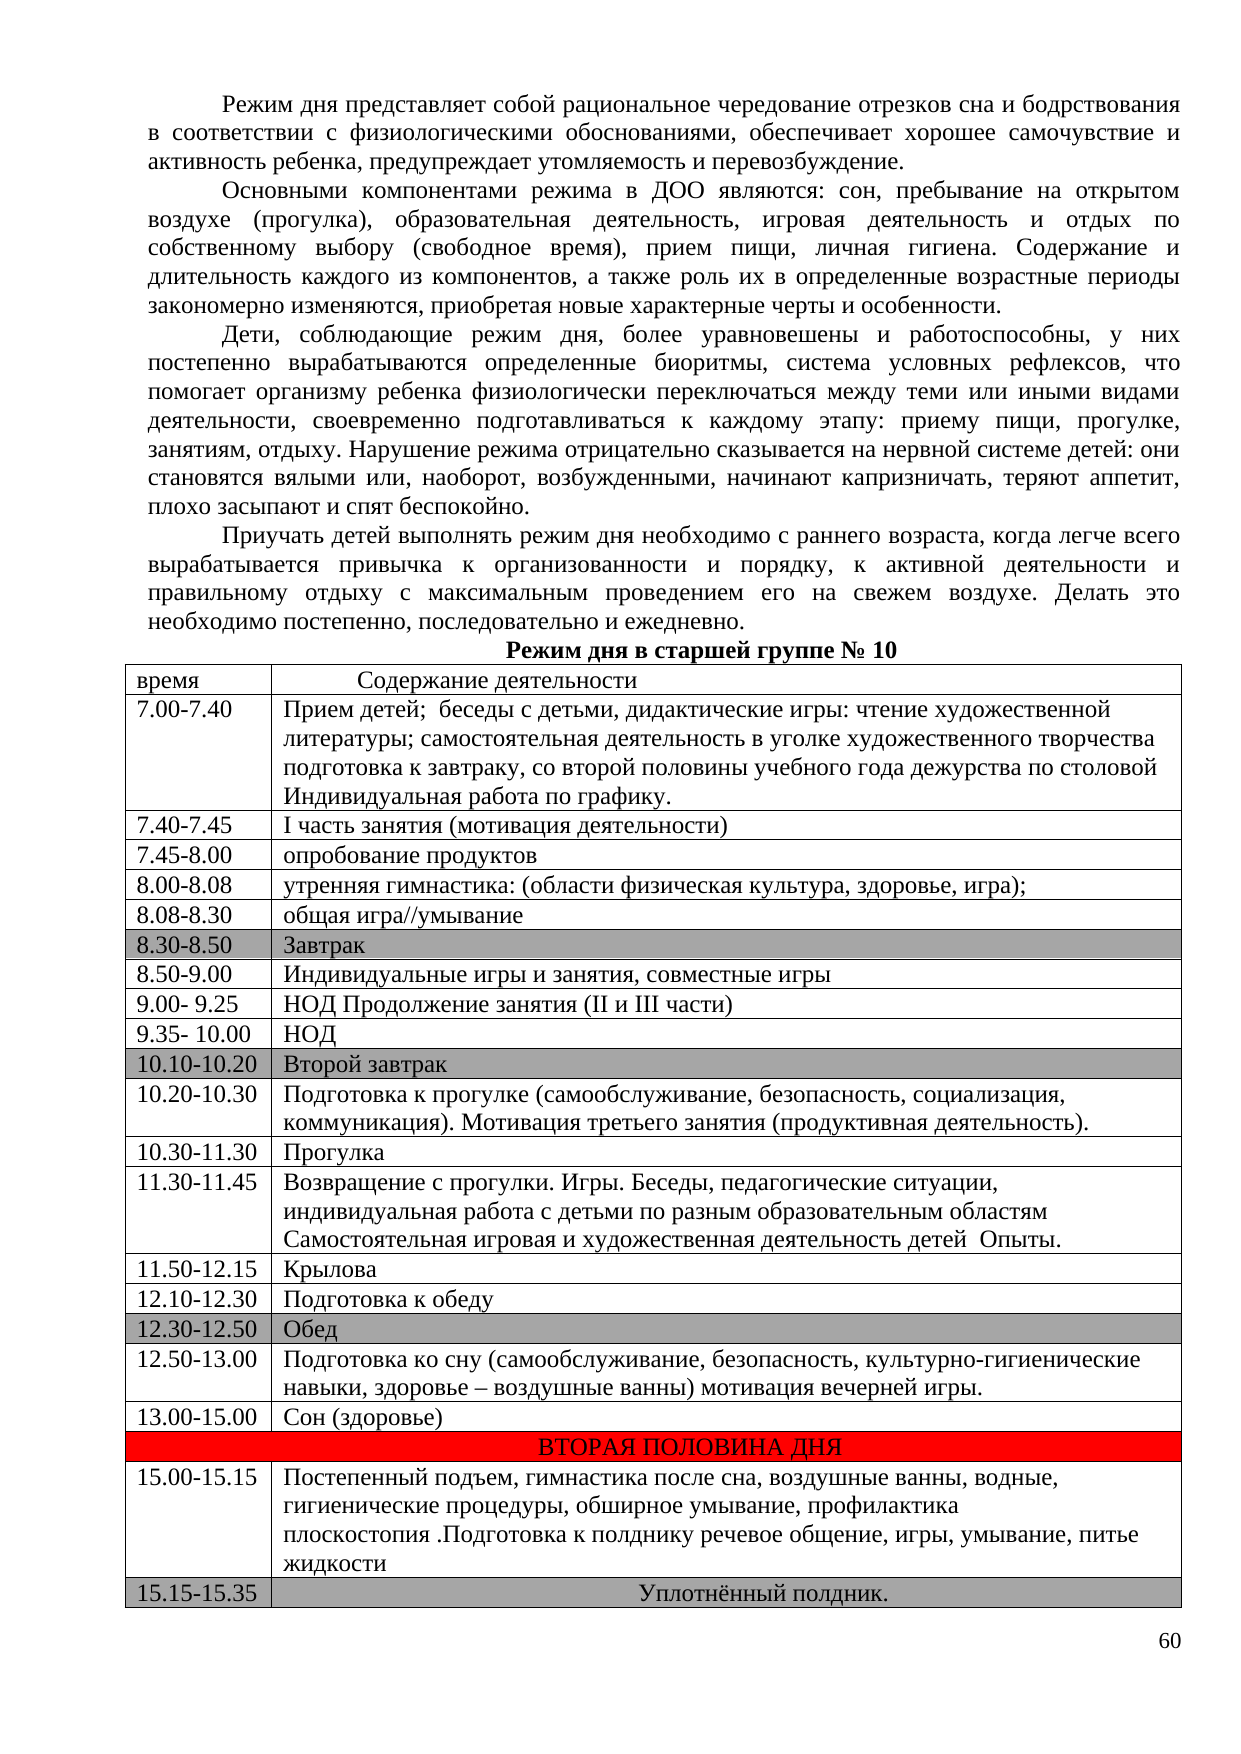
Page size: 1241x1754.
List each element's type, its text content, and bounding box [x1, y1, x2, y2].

table_cell общая игра//умывание [272, 900, 1181, 929]
table_cell Обед [272, 1314, 1181, 1343]
text Дети, соблюдающие режим дня, более уравновешены и работоспособны, у них постепенно вырабатываются определенные биоритмы, система условных рефлексов, что помогает организму ребенка физиологически переключаться между теми или иными видами деятельности, своевременно подготавливаться к каждому этапу: приему пищи, прогулке, занятиям, отдыху. Нарушение режима отрицательно сказывается на нервной системе детей: они становятся вялыми или, наоборот, возбужденными, начинают капризничать, теряют аппетит, плохо засыпают и спят беспокойно. [148, 319, 1181, 520]
table_cell 8.08-8.30 [126, 900, 271, 929]
table_cell 8.30-8.50 [126, 930, 271, 958]
table_cell НОД Продолжение занятия (II и III части) [272, 989, 1181, 1018]
table_cell Индивидуальные игры и занятия, совместные игры [272, 960, 1181, 988]
table_cell I часть занятия (мотивация деятельности) [272, 811, 1181, 839]
table_cell 12.10-12.30 [126, 1284, 271, 1313]
text Приучать детей выполнять режим дня необходимо с раннего возраста, когда легче всего вырабатывается привычка к организованности и порядку, к активной деятельности и правильному отдыху с максимальным проведением его на свежем воздухе. Делать это необходимо постепенно, последовательно и ежедневно. [148, 520, 1181, 635]
table_cell Сон (здоровье) [272, 1402, 1181, 1431]
table_cell Подготовка к обеду [272, 1284, 1181, 1313]
text Режим дня в старшей группе № 10 [148, 635, 1181, 664]
table_cell Подготовка к прогулке (самообслуживание, безопасность, социализация, коммуникация). Мотивация третьего занятия (продуктивная деятельность). [272, 1079, 1181, 1136]
table_cell 15.00-15.15 [126, 1462, 271, 1577]
table_cell ВТОРАЯ ПОЛОВИНА ДНЯ [126, 1432, 1181, 1461]
table_cell Крылова [272, 1254, 1181, 1283]
table_cell НОД [272, 1019, 1181, 1048]
table_cell 9.00- 9.25 [126, 989, 271, 1018]
table_cell Уплотнённый полдник. [272, 1578, 1181, 1607]
table_cell 10.20-10.30 [126, 1079, 271, 1136]
table_cell 8.00-8.08 [126, 870, 271, 899]
table_cell 15.15-15.35 [126, 1578, 271, 1607]
table_cell Возвращение с прогулки. Игры. Беседы, педагогические ситуации, индивидуальная работа с детьми по разным образовательным областям Самостоятельная игровая и художественная деятельность детей Опыты. [272, 1167, 1181, 1253]
table_cell утренняя гимнастика: (области физическая культура, здоровье, игра); [272, 870, 1181, 899]
table_cell 8.50-9.00 [126, 960, 271, 988]
table_cell Подготовка ко сну (самообслуживание, безопасность, культурно-гигиенические навыки, здоровье – воздушные ванны) мотивация вечерней игры. [272, 1344, 1181, 1401]
table_cell 12.30-12.50 [126, 1314, 271, 1343]
table_cell Завтрак [272, 930, 1181, 958]
table_cell 13.00-15.00 [126, 1402, 271, 1431]
table_header время [126, 665, 271, 693]
text Режим дня представляет собой рациональное чередование отрезков сна и бодрствования в соответствии с физиологическими обоснованиями, обеспечивает хорошее самочувствие и активность ребенка, предупреждает утомляемость и перевозбуждение. [148, 89, 1181, 175]
table_cell 7.45-8.00 [126, 840, 271, 869]
table_cell Прогулка [272, 1137, 1181, 1166]
table_cell 7.40-7.45 [126, 811, 271, 839]
table_cell опробование продуктов [272, 840, 1181, 869]
table_cell 10.30-11.30 [126, 1137, 271, 1166]
text Основными компонентами режима в ДОО являются: сон, пребывание на открытом воздухе (прогулка), образовательная деятельность, игровая деятельность и отдых по собственному выбору (свободное время), прием пищи, личная гигиена. Содержание и длительность каждого из компонентов, а также роль их в определенные возрастные периоды закономерно изменяются, приобретая новые характерные черты и особенности. [148, 175, 1181, 319]
table_cell 11.30-11.45 [126, 1167, 271, 1253]
table_cell 11.50-12.15 [126, 1254, 271, 1283]
table_cell 9.35- 10.00 [126, 1019, 271, 1048]
table_cell Постепенный подъем, гимнастика после сна, воздушные ванны, водные, гигиенические процедуры, обширное умывание, профилактика плоскостопия .Подготовка к полднику речевое общение, игры, умывание, питье жидкости [272, 1462, 1181, 1577]
table_cell Прием детей; беседы с детьми, дидактические игры: чтение художественной литературы; самостоятельная деятельность в уголке художественного творчества подготовка к завтраку, со второй половины учебного года дежурства по столовой Индивидуальная работа по графику. [272, 695, 1181, 809]
table_cell 10.10-10.20 [126, 1049, 271, 1078]
table_header Содержание деятельности [272, 665, 1181, 693]
table_cell 7.00-7.40 [126, 695, 271, 809]
table_cell 12.50-13.00 [126, 1344, 271, 1401]
table_cell Второй завтрак [272, 1049, 1181, 1078]
